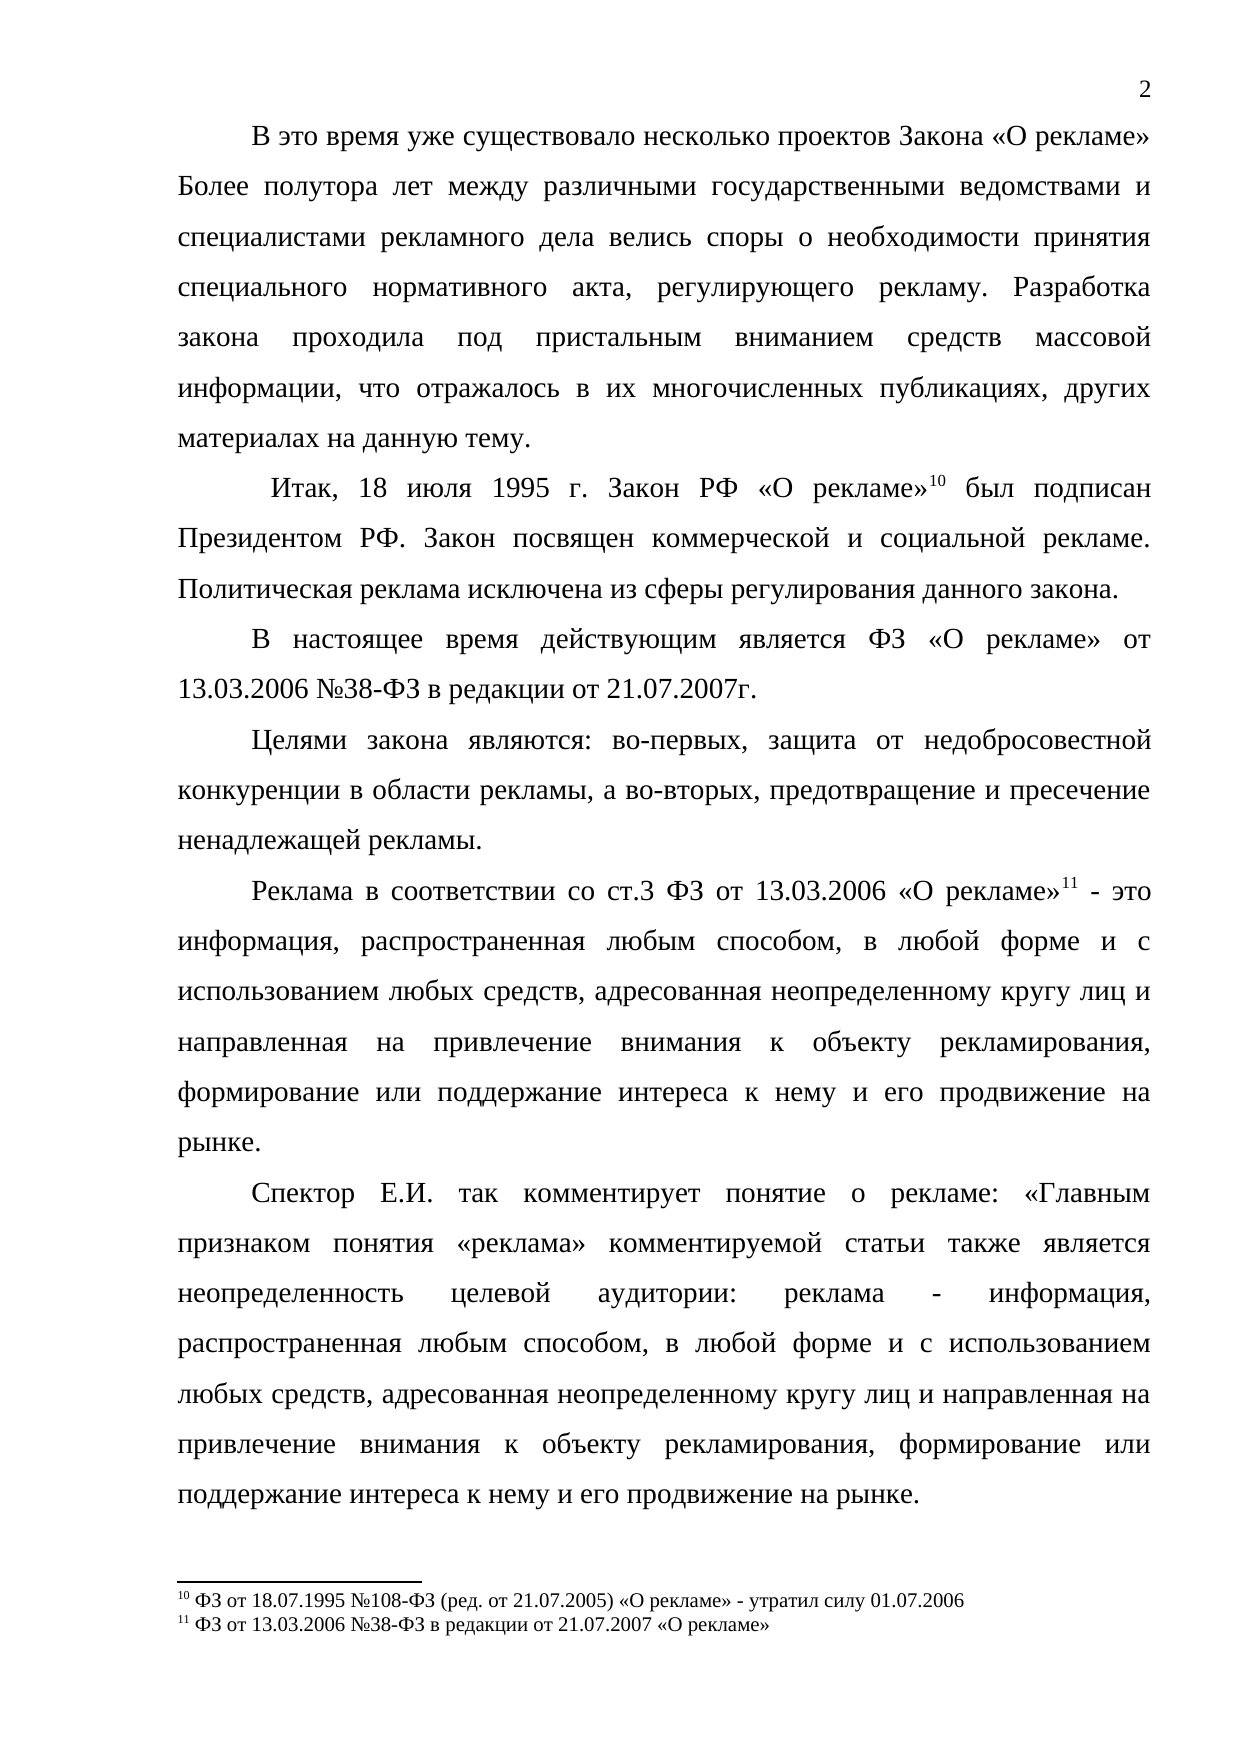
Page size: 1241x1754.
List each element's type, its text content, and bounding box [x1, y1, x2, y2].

text Спектор Е.И. так комментирует понятие о рекламе: «Главным признаком понятия «реклама» комментируемой статьи также является неопределенность целевой аудитории: реклама - информация, распространенная любым способом, в любой форме и с использованием любых средств, адресованная неопределенному кругу лиц и направленная на привлечение внимания к объекту рекламирования, формирование или поддержание интереса к нему и его продвижение на рынке. [177, 1175, 1152, 1510]
text В это время уже существовало несколько проектов Закона «О рекламе» Более полутора лет между различными государственными ведомствами и специалистами рекламного дела велись споры о необходимости принятия специального нормативного акта, регулирующего рекламу. Разработка закона проходила под пристальным вниманием средств массовой информации, что отражалось в их многочисленных публикациях, других материалах на данную тему. [177, 118, 1152, 453]
text Реклама в соответствии со ст.3 ФЗ от 13.03.2006 «О рекламе» - это информация, распространенная любым способом, в любой форме и с использованием любых средств, адресованная неопределенному кругу лиц и направленная на привлечение внимания к объекту рекламирования, формирование или поддержание интереса к нему и его продвижение на рынке. [177, 873, 1152, 1158]
text В настоящее время действующим является ФЗ «О рекламе» от 13.03.2006 №38-ФЗ в редакции от 21.07.2007г. [177, 621, 1152, 705]
text Итак, 18 июля 1995 г. Закон РФ «О рекламе» был подписан Президентом РФ. Закон посвящен коммерческой и социальной рекламе. Политическая реклама исключена из сферы регулирования данного закона. [177, 470, 1152, 604]
text Целями закона являются: во-первых, защита от недобросовестной конкуренции в области рекламы, а во-вторых, предотвращение и пресечение ненадлежащей рекламы. [177, 722, 1152, 856]
